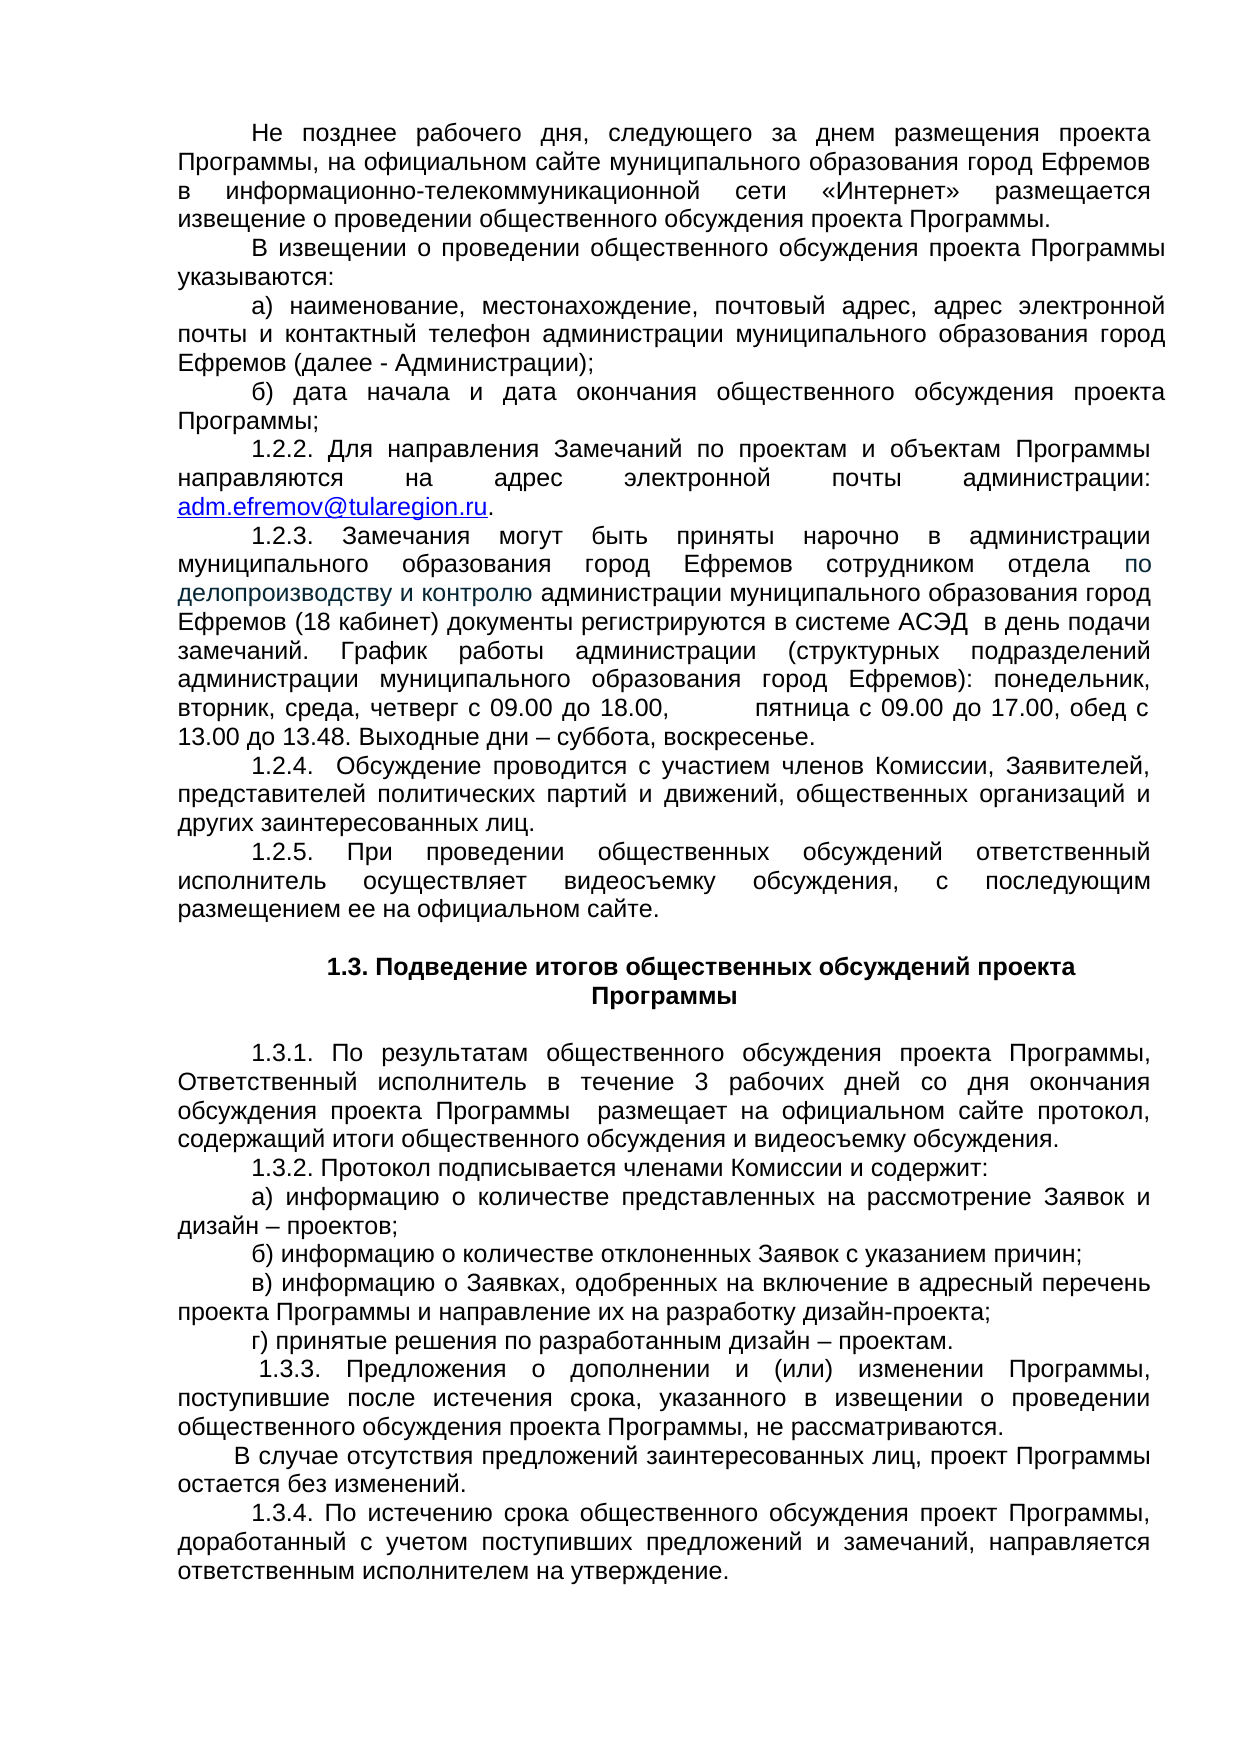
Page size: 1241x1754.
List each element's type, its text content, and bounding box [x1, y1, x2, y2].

text б) дата начала и дата окончания общественного обсуждения проекта Программы; [177, 377, 1167, 434]
text В случае отсутствия предложений заинтересованных лиц, проект Программы остается без изменений. [177, 1441, 1152, 1498]
title 1.3.2. Протокол подписывается членами Комиссии и содержит: [177, 1153, 1152, 1182]
title 1.2.5. При проведении общественных обсуждений ответственный исполнитель осуществляет видеосъемку обсуждения, с последующим размещением ее на официальном сайте. [177, 837, 1152, 923]
title 1.2.2. Для направления Замечаний по проектам и объектам Программы направляются на адрес электронной почты администрации: adm.efremov@tularegion.ru. [177, 434, 1152, 521]
title 1.2.4. Обсуждение проводится с участием членов Комиссии, Заявителей, представителей политических партий и движений, общественных организаций и других заинтересованных лиц. [177, 751, 1152, 837]
title а) информацию о количестве представленных на рассмотрение Заявок и дизайн – проектов; [177, 1182, 1152, 1239]
text В извещении о проведении общественного обсуждения проекта Программы указываются: [177, 233, 1167, 291]
text 1.3.3. Предложения о дополнении и (или) изменении Программы, поступившие после истечения срока, указанного в извещении о проведении общественного обсуждения проекта Программы, не рассматриваются. [177, 1354, 1152, 1441]
title б) информацию о количестве отклоненных Заявок с указанием причин; [177, 1239, 1152, 1268]
title г) принятые решения по разработанным дизайн – проектам. [177, 1326, 1152, 1354]
title 1.3.1. По результатам общественного обсуждения проекта Программы, Ответственный исполнитель в течение 3 рабочих дней со дня окончания обсуждения проекта Программы размещает на официальном сайте протокол, содержащий итоги общественного обсуждения и видеосъемку обсуждения. [177, 1038, 1152, 1153]
title в) информацию о Заявках, одобренных на включение в адресный перечень проекта Программы и направление их на разработку дизайн-проекта; [177, 1268, 1152, 1326]
title 1.3. Подведение итогов общественных обсуждений проекта Программы [177, 952, 1152, 1009]
text 1.2.3. Замечания могут быть приняты нарочно в администрации муниципального образования город Ефремов сотрудником отдела по делопроизводству и контролю администрации муниципального образования город Ефремов (18 кабинет) документы регистрируются в системе АСЭД в день подачи замечаний. График работы администрации (структурных подразделений администрации муниципального образования город Ефремов): понедельник, вторник, среда, четверг с 09.00 до 18.00, пятница с 09.00 до 17.00, обед с 13.00 до 13.48. Выходные дни – суббота, воскресенье. [177, 521, 1152, 751]
title 1.3.4. По истечению срока общественного обсуждения проект Программы, доработанный с учетом поступивших предложений и замечаний, направляется ответственным исполнителем на утверждение. [177, 1498, 1152, 1584]
text а) наименование, местонахождение, почтовый адрес, адрес электронной почты и контактный телефон администрации муниципального образования город Ефремов (далее - Администрации); [177, 291, 1167, 377]
text Не позднее рабочего дня, следующего за днем размещения проекта Программы, на официальном сайте муниципального образования город Ефремов в информационно-телекоммуникационной сети «Интернет» размещается извещение о проведении общественного обсуждения проекта Программы. [177, 118, 1152, 233]
